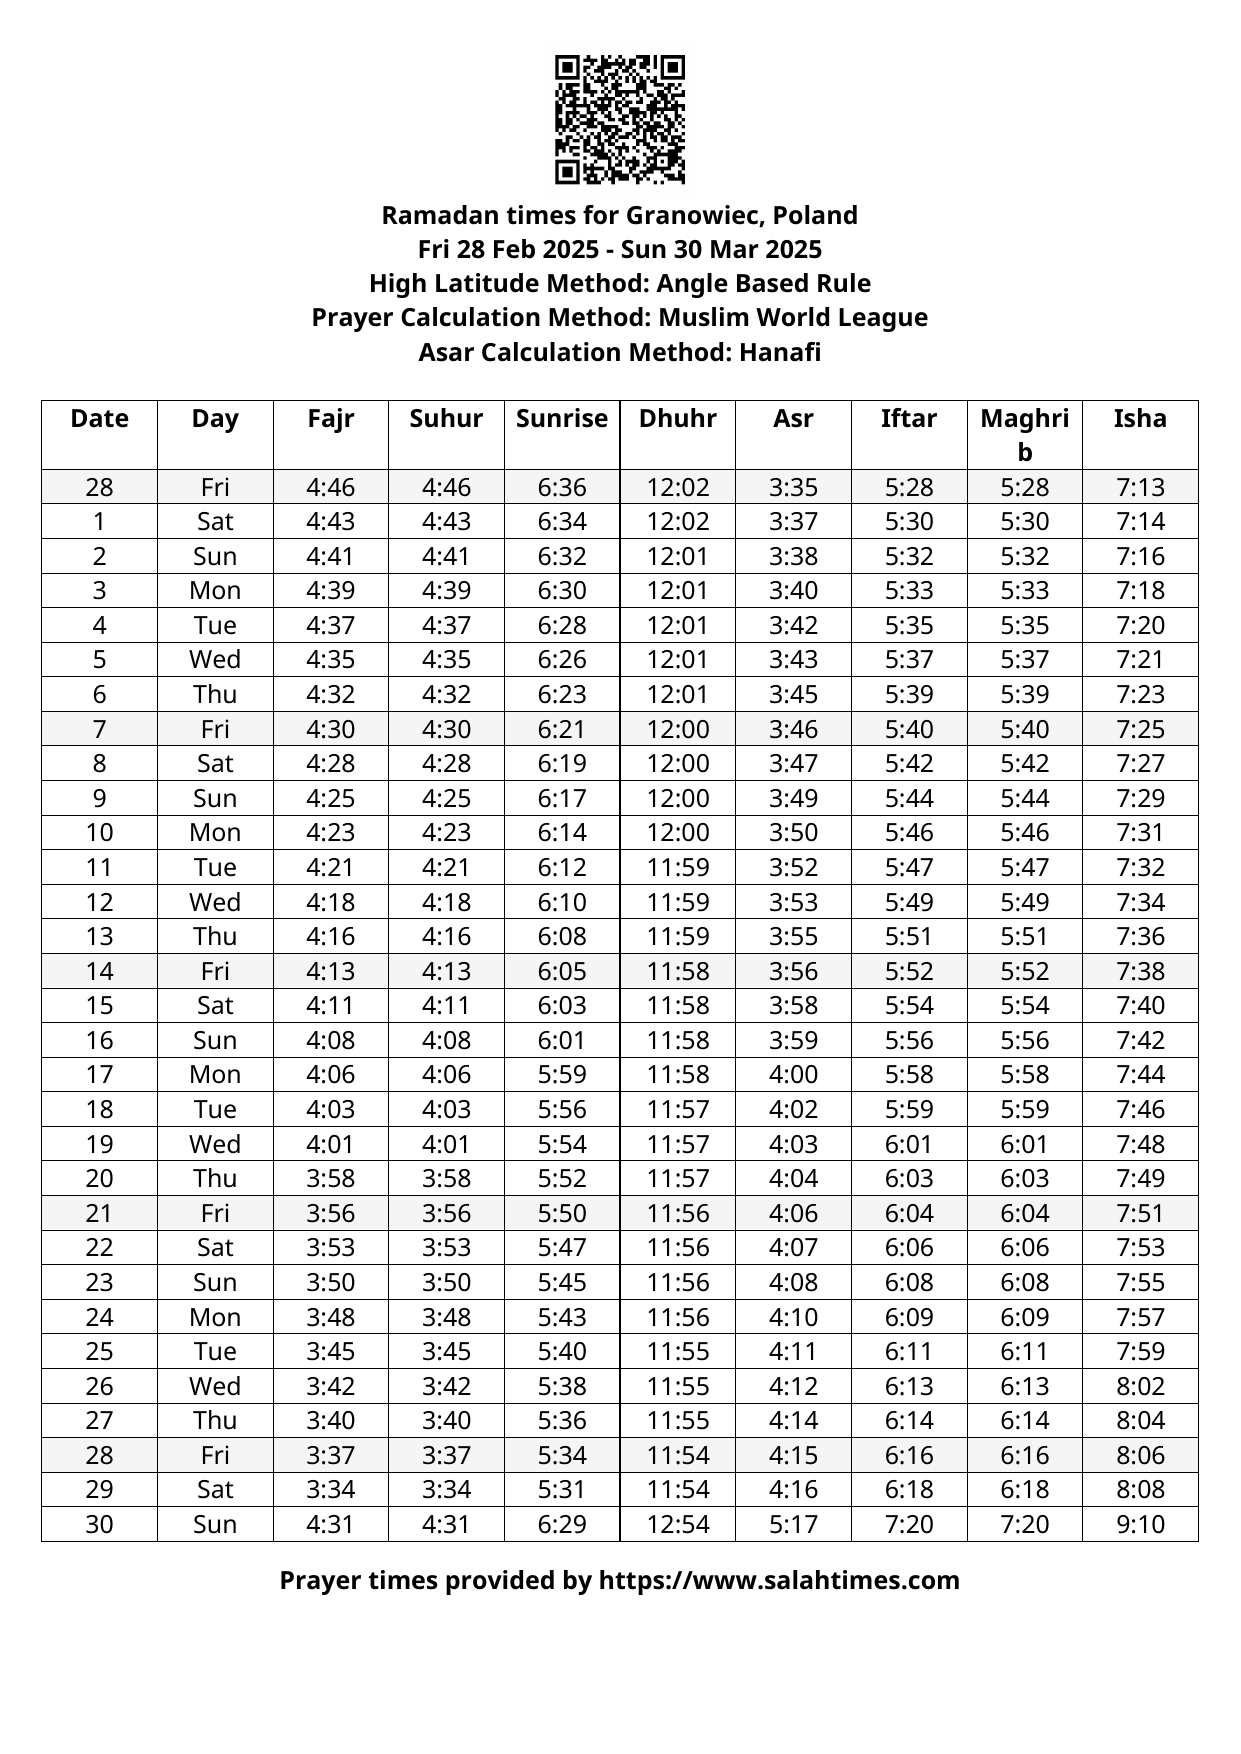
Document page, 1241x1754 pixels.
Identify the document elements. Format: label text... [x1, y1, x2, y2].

table_cell 11:56 [621, 1265, 735, 1299]
table_cell Tue [158, 850, 273, 884]
table_cell 2 [42, 539, 157, 572]
table_cell 6:09 [852, 1300, 967, 1333]
table_cell 5:42 [852, 746, 967, 780]
table_cell 5:30 [852, 504, 967, 538]
table_cell Sun [158, 539, 273, 572]
table_cell 11 [42, 850, 157, 884]
table_cell 3:45 [274, 1334, 388, 1368]
table_cell 27 [42, 1404, 157, 1437]
table_cell 5:39 [968, 677, 1082, 711]
table_cell 5:58 [968, 1058, 1082, 1091]
table_cell 6:32 [505, 539, 619, 572]
table_cell 5:46 [968, 816, 1082, 849]
table_cell 12:01 [621, 643, 735, 676]
table_cell Mon [158, 816, 273, 849]
table_cell 5:31 [505, 1473, 619, 1506]
table_cell 6:26 [505, 643, 619, 676]
table_cell 4:28 [274, 746, 388, 780]
table_header Date [42, 401, 157, 469]
table_cell 5:32 [968, 539, 1082, 572]
table_cell 16 [42, 1023, 157, 1057]
table_cell 4:46 [274, 470, 388, 503]
table_cell 5:52 [505, 1161, 619, 1195]
table_cell 4:18 [274, 885, 388, 918]
table_cell 3:53 [389, 1231, 504, 1264]
table_cell 11:57 [621, 1092, 735, 1126]
table_cell 4:07 [736, 1231, 851, 1264]
table_cell Sun [158, 1507, 273, 1541]
table_cell 4:16 [274, 919, 388, 953]
table_cell Tue [158, 1334, 273, 1368]
table_cell 4:03 [736, 1127, 851, 1160]
table_cell 4:12 [736, 1369, 851, 1402]
table_cell 11:57 [621, 1127, 735, 1160]
table_cell Sat [158, 1231, 273, 1264]
table_cell 29 [42, 1473, 157, 1506]
table_cell Sat [158, 746, 273, 780]
table_cell 8:08 [1083, 1473, 1198, 1506]
table_cell 6:19 [505, 746, 619, 780]
table_cell 7:23 [1083, 677, 1198, 711]
table_cell 12:02 [621, 504, 735, 538]
table_cell 5:51 [968, 919, 1082, 953]
table_cell 3:48 [389, 1300, 504, 1333]
table_cell 6:18 [852, 1473, 967, 1506]
table_cell Mon [158, 1058, 273, 1091]
table_cell 4:08 [389, 1023, 504, 1057]
table_cell 5:52 [968, 954, 1082, 987]
table_cell 5:35 [968, 608, 1082, 642]
table_cell 14 [42, 954, 157, 987]
table_cell 6:21 [505, 712, 619, 745]
table_cell 4:35 [389, 643, 504, 676]
table_cell 7:29 [1083, 781, 1198, 814]
table_cell 7:14 [1083, 504, 1198, 538]
table_cell 6:23 [505, 677, 619, 711]
table_cell 5:58 [852, 1058, 967, 1091]
table_cell 3:35 [736, 470, 851, 503]
table_cell 5:45 [505, 1265, 619, 1299]
table_cell 6:11 [852, 1334, 967, 1368]
table_cell 5 [42, 643, 157, 676]
table_cell 4:14 [736, 1404, 851, 1437]
table_cell 6:30 [505, 574, 619, 607]
table_cell Thu [158, 1404, 273, 1437]
table_cell 3:37 [736, 504, 851, 538]
table_cell 30 [42, 1507, 157, 1541]
table_cell 5:42 [968, 746, 1082, 780]
table_cell 7:38 [1083, 954, 1198, 987]
table_cell 4:08 [736, 1265, 851, 1299]
table_header Asr [736, 401, 851, 469]
table_cell 5:59 [852, 1092, 967, 1126]
table_cell 5:32 [852, 539, 967, 572]
table_cell 4:32 [274, 677, 388, 711]
table_cell 11:54 [621, 1438, 735, 1472]
table_cell 5:47 [968, 850, 1082, 884]
table_cell 3:53 [736, 885, 851, 918]
table_cell 3:42 [736, 608, 851, 642]
table_cell 6:06 [852, 1231, 967, 1264]
table_cell 6:05 [505, 954, 619, 987]
table_cell 12:00 [621, 712, 735, 745]
picture [542, 41, 699, 198]
table_cell 7:55 [1083, 1265, 1198, 1299]
table_cell 6:09 [968, 1300, 1082, 1333]
table_cell 6:03 [505, 989, 619, 1022]
table_cell Fri [158, 470, 273, 503]
table_cell Thu [158, 919, 273, 953]
table_cell 4:37 [274, 608, 388, 642]
table_cell 3:34 [389, 1473, 504, 1506]
table_cell 3:52 [736, 850, 851, 884]
table_cell 8:02 [1083, 1369, 1198, 1402]
table_cell 4:41 [389, 539, 504, 572]
table_cell 4:30 [389, 712, 504, 745]
table_cell 5:59 [968, 1092, 1082, 1126]
table_cell 5:37 [852, 643, 967, 676]
table_cell 28 [42, 1438, 157, 1472]
table_cell 15 [42, 989, 157, 1022]
table_cell 4:16 [389, 919, 504, 953]
table_header Isha [1083, 401, 1198, 469]
table_cell 7:59 [1083, 1334, 1198, 1368]
table_cell 6:04 [968, 1196, 1082, 1229]
text Prayer Calculation Method: Muslim World League [42, 300, 1198, 334]
table_cell 11:55 [621, 1369, 735, 1402]
table_cell 3:56 [389, 1196, 504, 1229]
table_cell 7:42 [1083, 1023, 1198, 1057]
table_cell 6:10 [505, 885, 619, 918]
table_cell Sat [158, 504, 273, 538]
table_cell 4:10 [736, 1300, 851, 1333]
table_cell 4:06 [274, 1058, 388, 1091]
table_cell 11:56 [621, 1300, 735, 1333]
table_cell 4:01 [389, 1127, 504, 1160]
table_cell 3:50 [389, 1265, 504, 1299]
table_cell 7:25 [1083, 712, 1198, 745]
table_cell 3:58 [389, 1161, 504, 1195]
table_cell Wed [158, 1369, 273, 1402]
table_cell 4:28 [389, 746, 504, 780]
table_cell 4:25 [274, 781, 388, 814]
table_cell 4:23 [389, 816, 504, 849]
table_cell 5:30 [968, 504, 1082, 538]
table_cell 6:06 [968, 1231, 1082, 1264]
table_cell 21 [42, 1196, 157, 1229]
table_cell 7:57 [1083, 1300, 1198, 1333]
table_cell 7:32 [1083, 850, 1198, 884]
table_cell 5:43 [505, 1300, 619, 1333]
table_cell 5:56 [968, 1023, 1082, 1057]
table_cell 7:13 [1083, 470, 1198, 503]
table_cell 3:50 [736, 816, 851, 849]
table_cell 11:56 [621, 1231, 735, 1264]
table_cell 7:20 [1083, 608, 1198, 642]
table_cell 4:18 [389, 885, 504, 918]
table_cell 7:27 [1083, 746, 1198, 780]
table_cell 3:42 [389, 1369, 504, 1402]
table_cell 3:45 [389, 1334, 504, 1368]
table_cell 4:35 [274, 643, 388, 676]
table_cell 12:00 [621, 816, 735, 849]
table_cell 5:54 [852, 989, 967, 1022]
table_cell 5:33 [852, 574, 967, 607]
table_cell 7 [42, 712, 157, 745]
table_cell 11:55 [621, 1334, 735, 1368]
table_cell 6:36 [505, 470, 619, 503]
table_cell 12:01 [621, 574, 735, 607]
table_cell 5:47 [505, 1231, 619, 1264]
table_cell 3:37 [274, 1438, 388, 1472]
table_cell Mon [158, 1300, 273, 1333]
table_cell 1 [42, 504, 157, 538]
table_cell 5:40 [852, 712, 967, 745]
table_cell 7:51 [1083, 1196, 1198, 1229]
table_cell 3:34 [274, 1473, 388, 1506]
table_cell 20 [42, 1161, 157, 1195]
table_cell 3:56 [274, 1196, 388, 1229]
table_cell 7:36 [1083, 919, 1198, 953]
table_cell 4:25 [389, 781, 504, 814]
table_cell 5:49 [968, 885, 1082, 918]
table_cell 6:34 [505, 504, 619, 538]
table_cell 3:47 [736, 746, 851, 780]
table_cell 7:20 [968, 1507, 1082, 1541]
table_cell Wed [158, 885, 273, 918]
table_cell 7:40 [1083, 989, 1198, 1022]
table_cell 10 [42, 816, 157, 849]
table_header Fajr [274, 401, 388, 469]
table_cell 3:50 [274, 1265, 388, 1299]
table_cell 4:43 [389, 504, 504, 538]
table_cell 4:01 [274, 1127, 388, 1160]
table_cell 5:28 [968, 470, 1082, 503]
table_cell Sat [158, 1473, 273, 1506]
table_cell 12 [42, 885, 157, 918]
table_cell 3:48 [274, 1300, 388, 1333]
table_cell 4:00 [736, 1058, 851, 1091]
table_cell 11:56 [621, 1196, 735, 1229]
table_cell 4:39 [389, 574, 504, 607]
table_cell 5:52 [852, 954, 967, 987]
table_cell 8 [42, 746, 157, 780]
table_cell 18 [42, 1092, 157, 1126]
table_cell 6:01 [968, 1127, 1082, 1160]
table_cell 11:57 [621, 1161, 735, 1195]
table_cell 7:34 [1083, 885, 1198, 918]
table_cell 7:48 [1083, 1127, 1198, 1160]
table_cell 3:37 [389, 1438, 504, 1472]
table_cell 5:37 [968, 643, 1082, 676]
table_cell 3 [42, 574, 157, 607]
table_cell Sun [158, 1023, 273, 1057]
table_cell 4:03 [274, 1092, 388, 1126]
table_cell Thu [158, 677, 273, 711]
table_cell 11:58 [621, 1023, 735, 1057]
table_cell 4:46 [389, 470, 504, 503]
table_cell Sun [158, 1265, 273, 1299]
table_cell 5:34 [505, 1438, 619, 1472]
table_cell Thu [158, 1161, 273, 1195]
table_cell 5:36 [505, 1404, 619, 1437]
table_cell 6:28 [505, 608, 619, 642]
table_cell 5:50 [505, 1196, 619, 1229]
table_cell 3:40 [389, 1404, 504, 1437]
table_cell 7:18 [1083, 574, 1198, 607]
text Prayer times provided by https://www.salahtimes.com [42, 1563, 1198, 1597]
table_cell 3:46 [736, 712, 851, 745]
table_cell Sat [158, 989, 273, 1022]
table_cell 23 [42, 1265, 157, 1299]
table_cell 6:03 [968, 1161, 1082, 1195]
table_header Sunrise [505, 401, 619, 469]
table_cell Wed [158, 1127, 273, 1160]
table_cell 6:29 [505, 1507, 619, 1541]
table_cell 5:28 [852, 470, 967, 503]
table_cell 3:55 [736, 919, 851, 953]
table_cell 4:43 [274, 504, 388, 538]
table_cell 4:41 [274, 539, 388, 572]
text Asar Calculation Method: Hanafi [42, 334, 1198, 368]
table_cell 9:10 [1083, 1507, 1198, 1541]
table_cell 4:31 [274, 1507, 388, 1541]
table_cell 5:44 [968, 781, 1082, 814]
table_cell 4:03 [389, 1092, 504, 1126]
table_cell 4:04 [736, 1161, 851, 1195]
table_cell 3:56 [736, 954, 851, 987]
table_cell 3:42 [274, 1369, 388, 1402]
table_cell 11:54 [621, 1473, 735, 1506]
table_cell 11:58 [621, 954, 735, 987]
table_cell Fri [158, 954, 273, 987]
table_cell 4:37 [389, 608, 504, 642]
table_cell 7:46 [1083, 1092, 1198, 1126]
table_cell 9 [42, 781, 157, 814]
table_header Day [158, 401, 273, 469]
table_cell 22 [42, 1231, 157, 1264]
table_cell 5:59 [505, 1058, 619, 1091]
table_cell 6:13 [852, 1369, 967, 1402]
table_cell 3:38 [736, 539, 851, 572]
text Fri 28 Feb 2025 - Sun 30 Mar 2025 [42, 232, 1198, 266]
table_cell 4:13 [389, 954, 504, 987]
table_cell 6:16 [852, 1438, 967, 1472]
table_cell 8:04 [1083, 1404, 1198, 1437]
table_cell 24 [42, 1300, 157, 1333]
table_cell 5:39 [852, 677, 967, 711]
table_cell 7:53 [1083, 1231, 1198, 1264]
table_cell Wed [158, 643, 273, 676]
table_cell 13 [42, 919, 157, 953]
table_cell 4:23 [274, 816, 388, 849]
table_header Suhur [389, 401, 504, 469]
table_cell 6:14 [505, 816, 619, 849]
table_cell 4:31 [389, 1507, 504, 1541]
table_cell 6:12 [505, 850, 619, 884]
table_cell 5:40 [968, 712, 1082, 745]
table_header Maghrib [968, 401, 1082, 469]
table_cell 6:01 [505, 1023, 619, 1057]
table_cell 28 [42, 470, 157, 503]
table_cell 11:58 [621, 1058, 735, 1091]
table_cell 5:35 [852, 608, 967, 642]
table_cell 4:06 [736, 1196, 851, 1229]
table_cell 5:56 [852, 1023, 967, 1057]
table_cell 4:21 [274, 850, 388, 884]
table_cell 6:08 [505, 919, 619, 953]
table_cell Fri [158, 1196, 273, 1229]
table_cell 4:39 [274, 574, 388, 607]
table_cell 11:58 [621, 989, 735, 1022]
table_cell 6:13 [968, 1369, 1082, 1402]
table_cell 6:14 [852, 1404, 967, 1437]
table_cell 6 [42, 677, 157, 711]
table_cell 4 [42, 608, 157, 642]
table_cell 6:16 [968, 1438, 1082, 1472]
table_cell 5:51 [852, 919, 967, 953]
table_cell 7:49 [1083, 1161, 1198, 1195]
table_cell 3:58 [736, 989, 851, 1022]
table_cell 5:56 [505, 1092, 619, 1126]
table_cell 4:11 [389, 989, 504, 1022]
table_cell 12:01 [621, 608, 735, 642]
table_cell 3:49 [736, 781, 851, 814]
table_cell 5:44 [852, 781, 967, 814]
table_cell 5:54 [505, 1127, 619, 1160]
table_cell 4:13 [274, 954, 388, 987]
table_cell 6:04 [852, 1196, 967, 1229]
table_cell 5:40 [505, 1334, 619, 1368]
table_cell 19 [42, 1127, 157, 1160]
table_cell 5:54 [968, 989, 1082, 1022]
table_cell Fri [158, 1438, 273, 1472]
table_cell 7:31 [1083, 816, 1198, 849]
table_cell 6:01 [852, 1127, 967, 1160]
table_cell 3:53 [274, 1231, 388, 1264]
table_cell 6:08 [852, 1265, 967, 1299]
table_cell 4:21 [389, 850, 504, 884]
table_cell 26 [42, 1369, 157, 1402]
table_cell 3:58 [274, 1161, 388, 1195]
table_cell 17 [42, 1058, 157, 1091]
table_cell 4:11 [736, 1334, 851, 1368]
table_cell 7:21 [1083, 643, 1198, 676]
table_cell 4:06 [389, 1058, 504, 1091]
table_cell 4:32 [389, 677, 504, 711]
table_cell 12:00 [621, 746, 735, 780]
table_cell 5:49 [852, 885, 967, 918]
table_cell Fri [158, 712, 273, 745]
text Ramadan times for Granowiec, Poland [42, 198, 1198, 232]
table_cell Mon [158, 574, 273, 607]
table_cell 4:30 [274, 712, 388, 745]
table_cell 3:45 [736, 677, 851, 711]
table_header Dhuhr [621, 401, 735, 469]
table_cell 6:14 [968, 1404, 1082, 1437]
table_cell 3:40 [736, 574, 851, 607]
table_cell 7:44 [1083, 1058, 1198, 1091]
table_cell 6:03 [852, 1161, 967, 1195]
table_cell Sun [158, 781, 273, 814]
table_cell 5:17 [736, 1507, 851, 1541]
table_cell 5:33 [968, 574, 1082, 607]
table_cell 12:02 [621, 470, 735, 503]
table_cell 4:16 [736, 1473, 851, 1506]
table_cell 12:54 [621, 1507, 735, 1541]
table_cell 5:47 [852, 850, 967, 884]
table_cell Tue [158, 1092, 273, 1126]
table_cell Tue [158, 608, 273, 642]
table_cell 3:40 [274, 1404, 388, 1437]
table_cell 12:01 [621, 677, 735, 711]
table_cell 8:06 [1083, 1438, 1198, 1472]
table_cell 7:20 [852, 1507, 967, 1541]
table_cell 11:59 [621, 885, 735, 918]
text High Latitude Method: Angle Based Rule [42, 266, 1198, 300]
table_cell 3:43 [736, 643, 851, 676]
table_cell 11:55 [621, 1404, 735, 1437]
table_cell 6:17 [505, 781, 619, 814]
table_cell 12:00 [621, 781, 735, 814]
table_cell 4:15 [736, 1438, 851, 1472]
table_cell 6:11 [968, 1334, 1082, 1368]
table_cell 6:18 [968, 1473, 1082, 1506]
table_cell 5:46 [852, 816, 967, 849]
table_cell 4:08 [274, 1023, 388, 1057]
table_cell 6:08 [968, 1265, 1082, 1299]
table_cell 11:59 [621, 919, 735, 953]
table_cell 25 [42, 1334, 157, 1368]
table_cell 7:16 [1083, 539, 1198, 572]
table_cell 4:02 [736, 1092, 851, 1126]
table_cell 11:59 [621, 850, 735, 884]
table_cell 12:01 [621, 539, 735, 572]
table_cell 4:11 [274, 989, 388, 1022]
table_cell 3:59 [736, 1023, 851, 1057]
table_cell 5:38 [505, 1369, 619, 1402]
table_header Iftar [852, 401, 967, 469]
